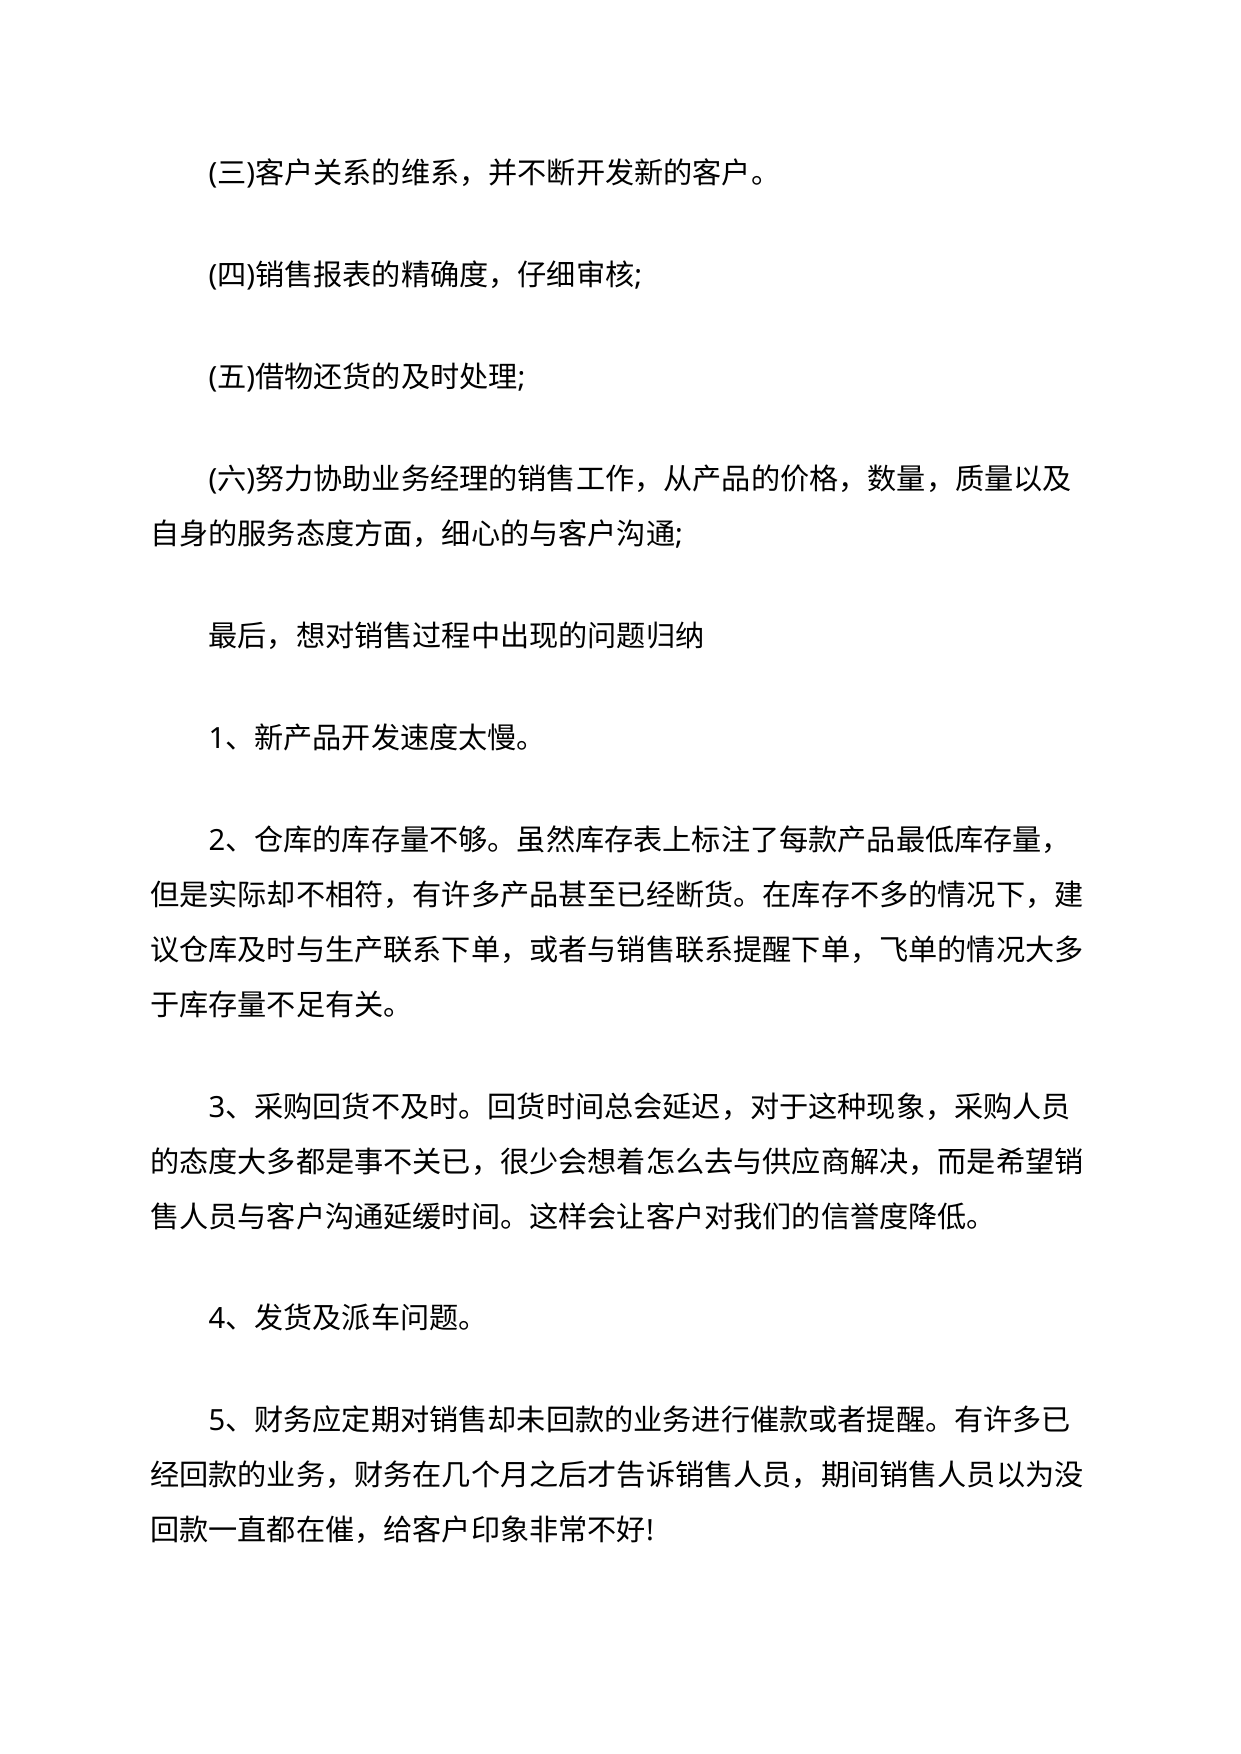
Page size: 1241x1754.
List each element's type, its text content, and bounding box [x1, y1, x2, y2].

text (六)努力协助业务经理的销售工作，从产品的价格，数量，质量以及自身的服务态度方面，细心的与客户沟通; [150, 456, 1090, 553]
text 1、新产品开发速度太慢。 [150, 715, 1090, 757]
text (四)销售报表的精确度，仔细审核; [150, 252, 1090, 294]
text 最后，想对销售过程中出现的问题归纳 [150, 613, 1090, 655]
text (五)借物还货的及时处理; [150, 354, 1090, 396]
text 5、财务应定期对销售却未回款的业务进行催款或者提醒。有许多已经回款的业务，财务在几个月之后才告诉销售人员，期间销售人员以为没回款一直都在催，给客户印象非常不好! [150, 1397, 1090, 1549]
text 2、仓库的库存量不够。虽然库存表上标注了每款产品最低库存量，但是实际却不相符，有许多产品甚至已经断货。在库存不多的情况下，建议仓库及时与生产联系下单，或者与销售联系提醒下单，飞单的情况大多于库存量不足有关。 [150, 817, 1090, 1024]
text 3、采购回货不及时。回货时间总会延迟，对于这种现象，采购人员的态度大多都是事不关已，很少会想着怎么去与供应商解决，而是希望销售人员与客户沟通延缓时间。这样会让客户对我们的信誉度降低。 [150, 1083, 1090, 1235]
text (三)客户关系的维系，并不断开发新的客户。 [150, 150, 1090, 192]
text 4、发货及派车问题。 [150, 1295, 1090, 1337]
